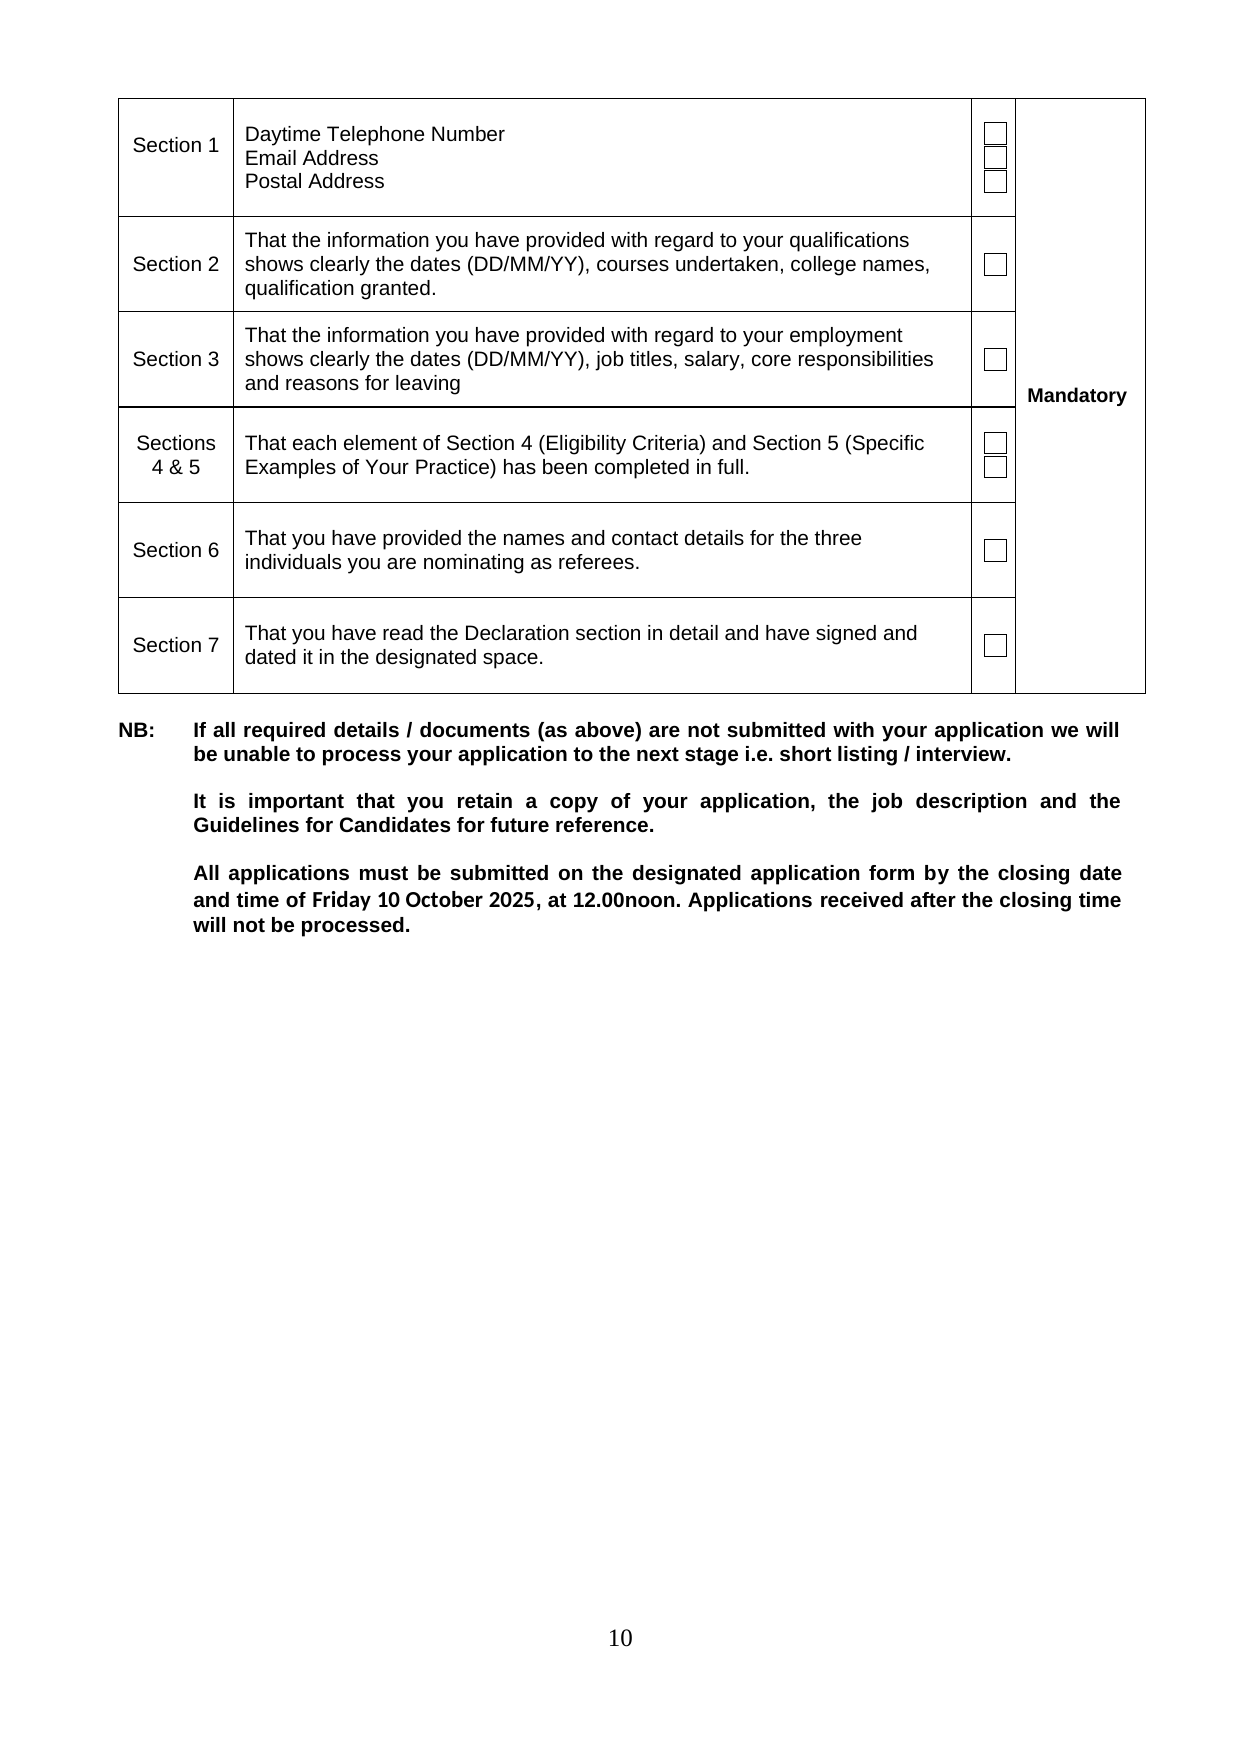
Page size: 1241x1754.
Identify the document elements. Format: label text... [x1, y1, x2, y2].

table_cell Sections 4 & 5 [119, 408, 233, 502]
text NB: If all required details / documents (as above) are not submitted with your application we will be unable to process your application to the next stage i.e. short listing / interview. [118, 717, 1122, 765]
table_header Mandatory [1016, 99, 1145, 692]
table_cell Section 2 [119, 217, 233, 311]
table_cell That you have provided the names and contact details for the three individuals you are nominating as referees. [234, 503, 971, 597]
table_cell That you have read the Declaration section in detail and have signed and dated it in the designated space. [234, 598, 971, 692]
table_cell Section 6 [119, 503, 233, 597]
table_header Section 1 [119, 99, 233, 216]
table_cell [972, 408, 1015, 502]
table_header Daytime Telephone Number Email Address Postal Address [234, 99, 971, 216]
table_cell Section 7 [119, 598, 233, 692]
table_cell [972, 217, 1015, 311]
table_cell Section 3 [119, 312, 233, 406]
table_header [972, 99, 1015, 216]
table_cell [972, 503, 1015, 597]
table_cell [972, 598, 1015, 692]
table_cell [972, 312, 1015, 406]
table_cell That the information you have provided with regard to your qualifications shows clearly the dates (DD/MM/YY), courses undertaken, college names, qualification granted. [234, 217, 971, 311]
text All applications must be submitted on the designated application form by the closing date and time of Friday 10 October 2025, at 12.00noon. Applications received after the closing time will not be processed. [193, 861, 1122, 937]
table_cell That the information you have provided with regard to your employment shows clearly the dates (DD/MM/YY), job titles, salary, core responsibilities and reasons for leaving [234, 312, 971, 406]
text It is important that you retain a copy of your application, the job description and the Guidelines for Candidates for future reference. [193, 789, 1122, 837]
table_cell That each element of Section 4 (Eligibility Criteria) and Section 5 (Specific Examples of Your Practice) has been completed in full. [234, 408, 971, 502]
